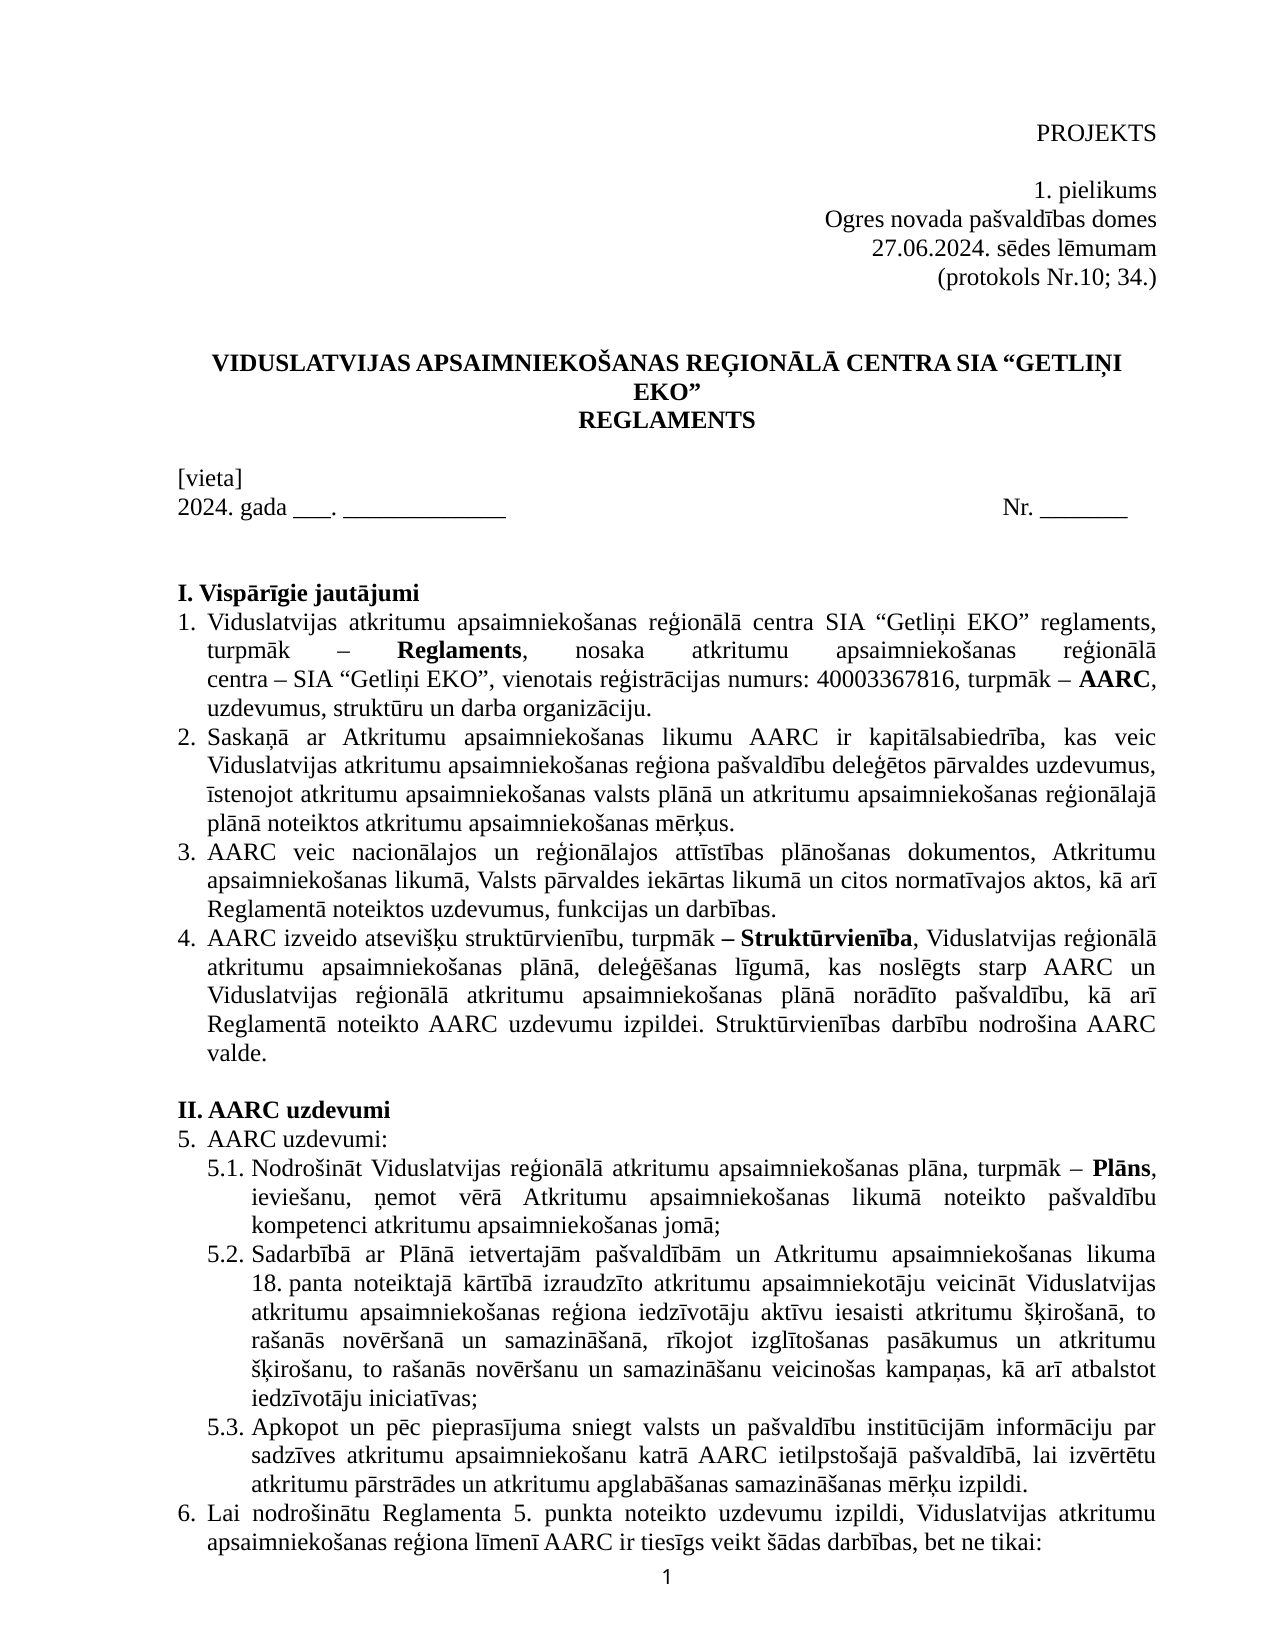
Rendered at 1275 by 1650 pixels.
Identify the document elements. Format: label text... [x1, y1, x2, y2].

list Lai nodrošinātu Reglamenta 5. punkta noteikto uzdevumu izpildi, Viduslatvijas atkritumu apsaimniekošanas reģiona līmenī AARC ir tiesīgs veikt šādas darbības, bet ne tikai: [177, 1498, 1157, 1556]
list AARC uzdevumi: [177, 1124, 1157, 1153]
list Nodrošināt Viduslatvijas reģionālā atkritumu apsaimniekošanas plāna, turpmāk – Plāns, ieviešanu, ņemot vērā Atkritumu apsaimniekošanas likumā noteikto pašvaldību kompetenci atkritumu apsaimniekošanas jomā; [207, 1153, 1157, 1239]
text 1. pielikums [177, 176, 1157, 204]
text 2024. gada ___. _____________ Nr. _______ [177, 492, 1157, 521]
list AARC izveido atsevišķu struktūrvienību, turpmāk – Struktūrvienība, Viduslatvijas reģionālā atkritumu apsaimniekošanas plānā, deleģēšanas līgumā, kas noslēgts starp AARC un Viduslatvijas reģionālā atkritumu apsaimniekošanas plānā norādīto pašvaldību, kā arī Reglamentā noteikto AARC uzdevumu izpildei. Struktūrvienības darbību nodrošina AARC valde. [177, 923, 1157, 1067]
list Saskaņā ar Atkritumu apsaimniekošanas likumu AARC ir kapitālsabiedrība, kas veic Viduslatvijas atkritumu apsaimniekošanas reģiona pašvaldību deleģētos pārvaldes uzdevumus, īstenojot atkritumu apsaimniekošanas valsts plānā un atkritumu apsaimniekošanas reģionālajā plānā noteiktos atkritumu apsaimniekošanas mērķus. [177, 722, 1157, 837]
text VIDUSLATVIJAS APSAIMNIEKOŠANAS REĢIONĀLĀ CENTRA SIA “GETLIŅI EKO” [177, 348, 1157, 406]
text PROJEKTS [177, 118, 1157, 147]
text REGLAMENTS [177, 406, 1157, 434]
text (protokols Nr.10; 34.) [177, 262, 1157, 291]
list Viduslatvijas atkritumu apsaimniekošanas reģionālā centra SIA “Getliņi EKO” reglaments, turpmāk – Reglaments, nosaka atkritumu apsaimniekošanas reģionālā centra – SIA “Getliņi EKO”, vienotais reģistrācijas numurs: 40003367816, turpmāk – AARC, uzdevumus, struktūru un darba organizāciju. [177, 607, 1157, 722]
text II. AARC uzdevumi [177, 1096, 1157, 1124]
text 27.06.2024. sēdes lēmumam [177, 233, 1157, 262]
list AARC veic nacionālajos un reģionālajos attīstības plānošanas dokumentos, Atkritumu apsaimniekošanas likumā, Valsts pārvaldes iekārtas likumā un citos normatīvajos aktos, kā arī Reglamentā noteiktos uzdevumus, funkcijas un darbības. [177, 837, 1157, 923]
list Apkopot un pēc pieprasījuma sniegt valsts un pašvaldību institūcijām informāciju par sadzīves atkritumu apsaimniekošanu katrā AARC ietilpstošajā pašvaldībā, lai izvērtētu atkritumu pārstrādes un atkritumu apglabāšanas samazināšanas mērķu izpildi. [207, 1412, 1157, 1498]
text [vieta] [177, 463, 1157, 492]
text Ogres novada pašvaldības domes [177, 204, 1157, 233]
text I. Vispārīgie jautājumi [177, 578, 1157, 607]
list Sadarbībā ar Plānā ietvertajām pašvaldībām un Atkritumu apsaimniekošanas likuma 18. panta noteiktajā kārtībā izraudzīto atkritumu apsaimniekotāju veicināt Viduslatvijas atkritumu apsaimniekošanas reģiona iedzīvotāju aktīvu iesaisti atkritumu šķirošanā, to rašanās novēršanā un samazināšanā, rīkojot izglītošanas pasākumus un atkritumu šķirošanu, to rašanās novēršanu un samazināšanu veicinošas kampaņas, kā arī atbalstot iedzīvotāju iniciatīvas; [207, 1239, 1157, 1412]
